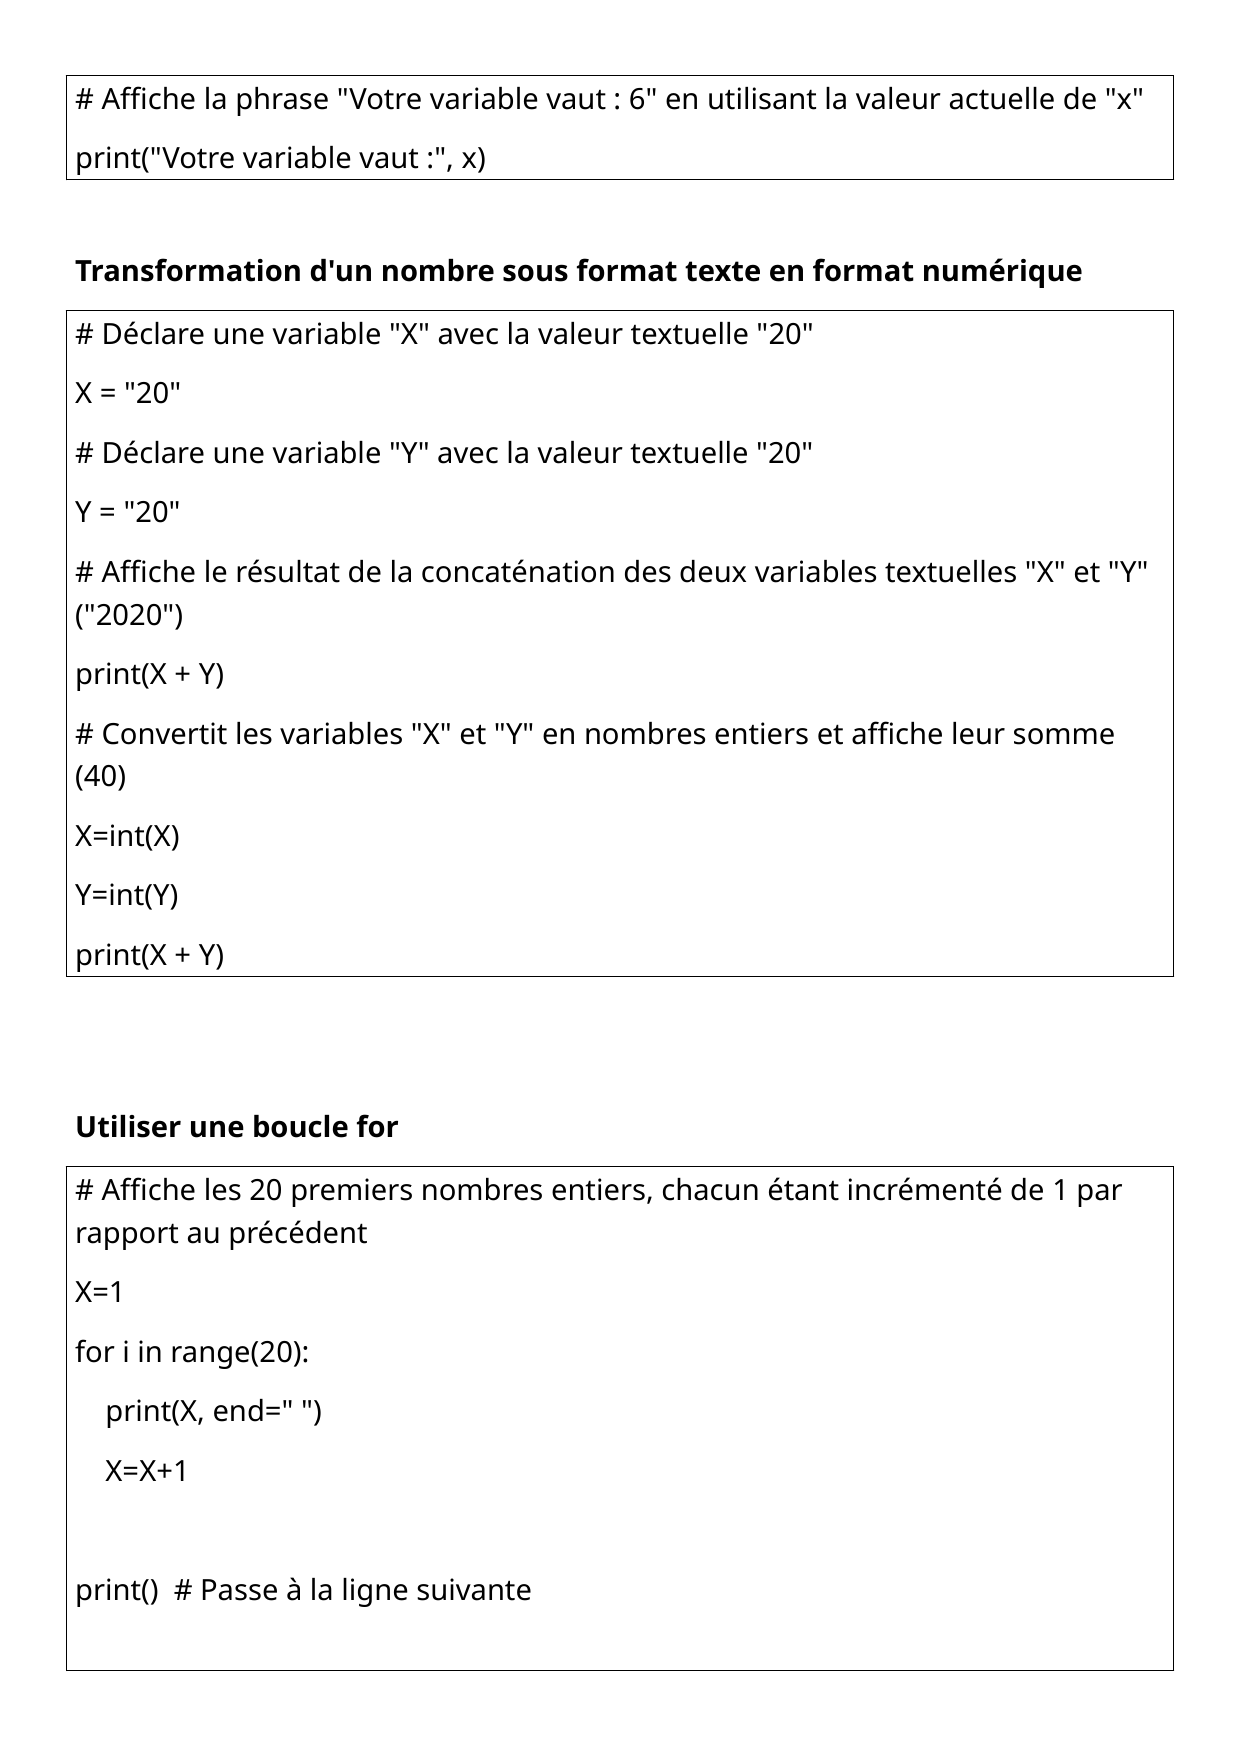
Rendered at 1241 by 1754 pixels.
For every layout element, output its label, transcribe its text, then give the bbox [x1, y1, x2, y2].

text Y = "20" [67, 488, 1173, 531]
text for i in range(20): [67, 1328, 1173, 1371]
text # Déclare une variable "Y" avec la valeur textuelle "20" [67, 429, 1173, 472]
text Y=int(Y) [67, 872, 1173, 914]
text # Affiche la phrase "Votre variable vaut : 6" en utilisant la valeur actuelle de "x" [67, 76, 1173, 118]
text X = "20" [67, 369, 1173, 412]
text print() # Passe à la ligne suivante [67, 1566, 1173, 1609]
text # Affiche les 20 premiers nombres entiers, chacun étant incrémenté de 1 par rapport au précédent [67, 1167, 1173, 1252]
text print(X + Y) [67, 931, 1173, 976]
text X=1 [67, 1268, 1173, 1311]
text print(X, end=" ") [67, 1387, 1173, 1430]
text X=X+1 [67, 1447, 1173, 1490]
text # Déclare une variable "X" avec la valeur textuelle "20" [67, 311, 1173, 353]
text X=int(X) [67, 812, 1173, 855]
text # Convertit les variables "X" et "Y" en nombres entiers et affiche leur somme (40) [67, 710, 1173, 795]
text print(X + Y) [67, 650, 1173, 693]
text print("Votre variable vaut :", x) [67, 134, 1173, 179]
text # Affiche le résultat de la concaténation des deux variables textuelles "X" et "Y" ("2020") [67, 548, 1173, 634]
text Transformation d'un nombre sous format texte en format numérique [75, 251, 1165, 290]
text Utiliser une boucle for [75, 1107, 1165, 1146]
